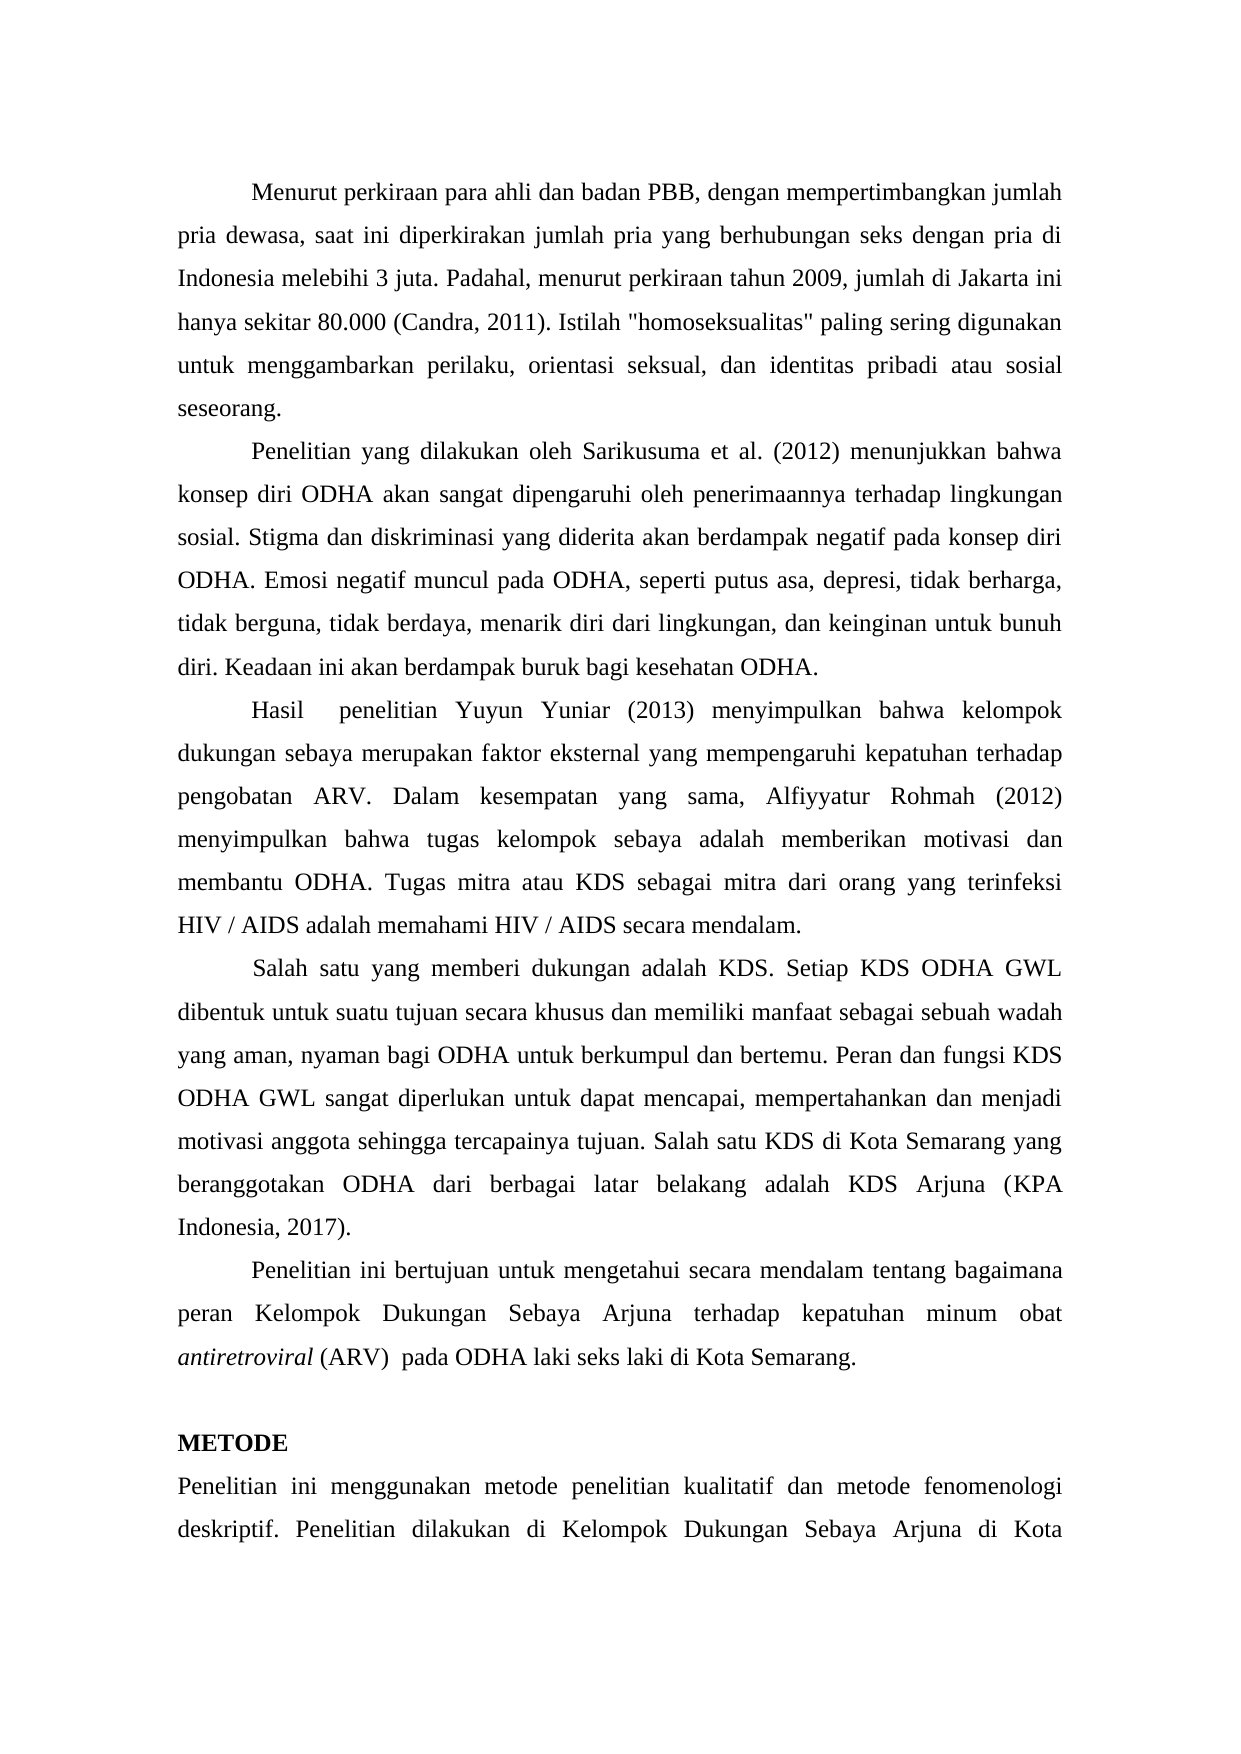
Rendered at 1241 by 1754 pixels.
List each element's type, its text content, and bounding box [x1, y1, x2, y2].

list Penelitian yang dilakukan oleh Sarikusuma et al. (2012) menunjukkan bahwa konsep diri ODHA akan sangat dipengaruhi oleh penerimaannya terhadap lingkungan sosial. Stigma dan diskriminasi yang diderita akan berdampak negatif pada konsep diri ODHA. Emosi negatif muncul pada ODHA, seperti putus asa, depresi, tidak berharga, tidak berguna, tidak berdaya, menarik diri dari lingkungan, dan keinginan untuk bunuh diri. Keadaan ini akan berdampak buruk bagi kesehatan ODHA. [177, 436, 1063, 680]
text METODE [177, 1428, 1063, 1457]
list Menurut perkiraan para ahli dan badan PBB, dengan mempertimbangkan jumlah pria dewasa, saat ini diperkirakan jumlah pria yang berhubungan seks dengan pria di Indonesia melebihi 3 juta. Padahal, menurut perkiraan tahun 2009, jumlah di Jakarta ini hanya sekitar 80.000 (Candra, 2011). Istilah "homoseksualitas" paling sering digunakan untuk menggambarkan perilaku, orientasi seksual, dan identitas pribadi atau sosial seseorang. [177, 177, 1063, 422]
list Penelitian ini bertujuan untuk mengetahui secara mendalam tentang bagaimana peran Kelompok Dukungan Sebaya Arjuna terhadap kepatuhan minum obat antiretroviral (ARV) pada ODHA laki seks laki di Kota Semarang. [177, 1255, 1063, 1370]
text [177, 1471, 1063, 1543]
text Salah satu yang memberi dukungan adalah KDS. Setiap KDS ODHA GWL dibentuk untuk suatu tujuan secara khusus dan memiliki manfaat sebagai sebuah wadah yang aman, nyaman bagi ODHA untuk berkumpul dan bertemu. Peran dan fungsi KDS ODHA GWL sangat diperlukan untuk dapat mencapai, mempertahankan dan menjadi motivasi anggota sehingga tercapainya tujuan. Salah satu KDS di Kota Semarang yang beranggotakan ODHA dari berbagai latar belakang adalah KDS Arjuna (KPA Indonesia, 2017). [177, 953, 1063, 1241]
list Hasil penelitian Yuyun Yuniar (2013) menyimpulkan bahwa kelompok dukungan sebaya merupakan faktor eksternal yang mempengaruhi kepatuhan terhadap pengobatan ARV. Dalam kesempatan yang sama, Alfiyyatur Rohmah (2012) menyimpulkan bahwa tugas kelompok sebaya adalah memberikan motivasi dan membantu ODHA. Tugas mitra atau KDS sebagai mitra dari orang yang terinfeksi HIV / AIDS adalah memahami HIV / AIDS secara mendalam. [177, 695, 1063, 939]
